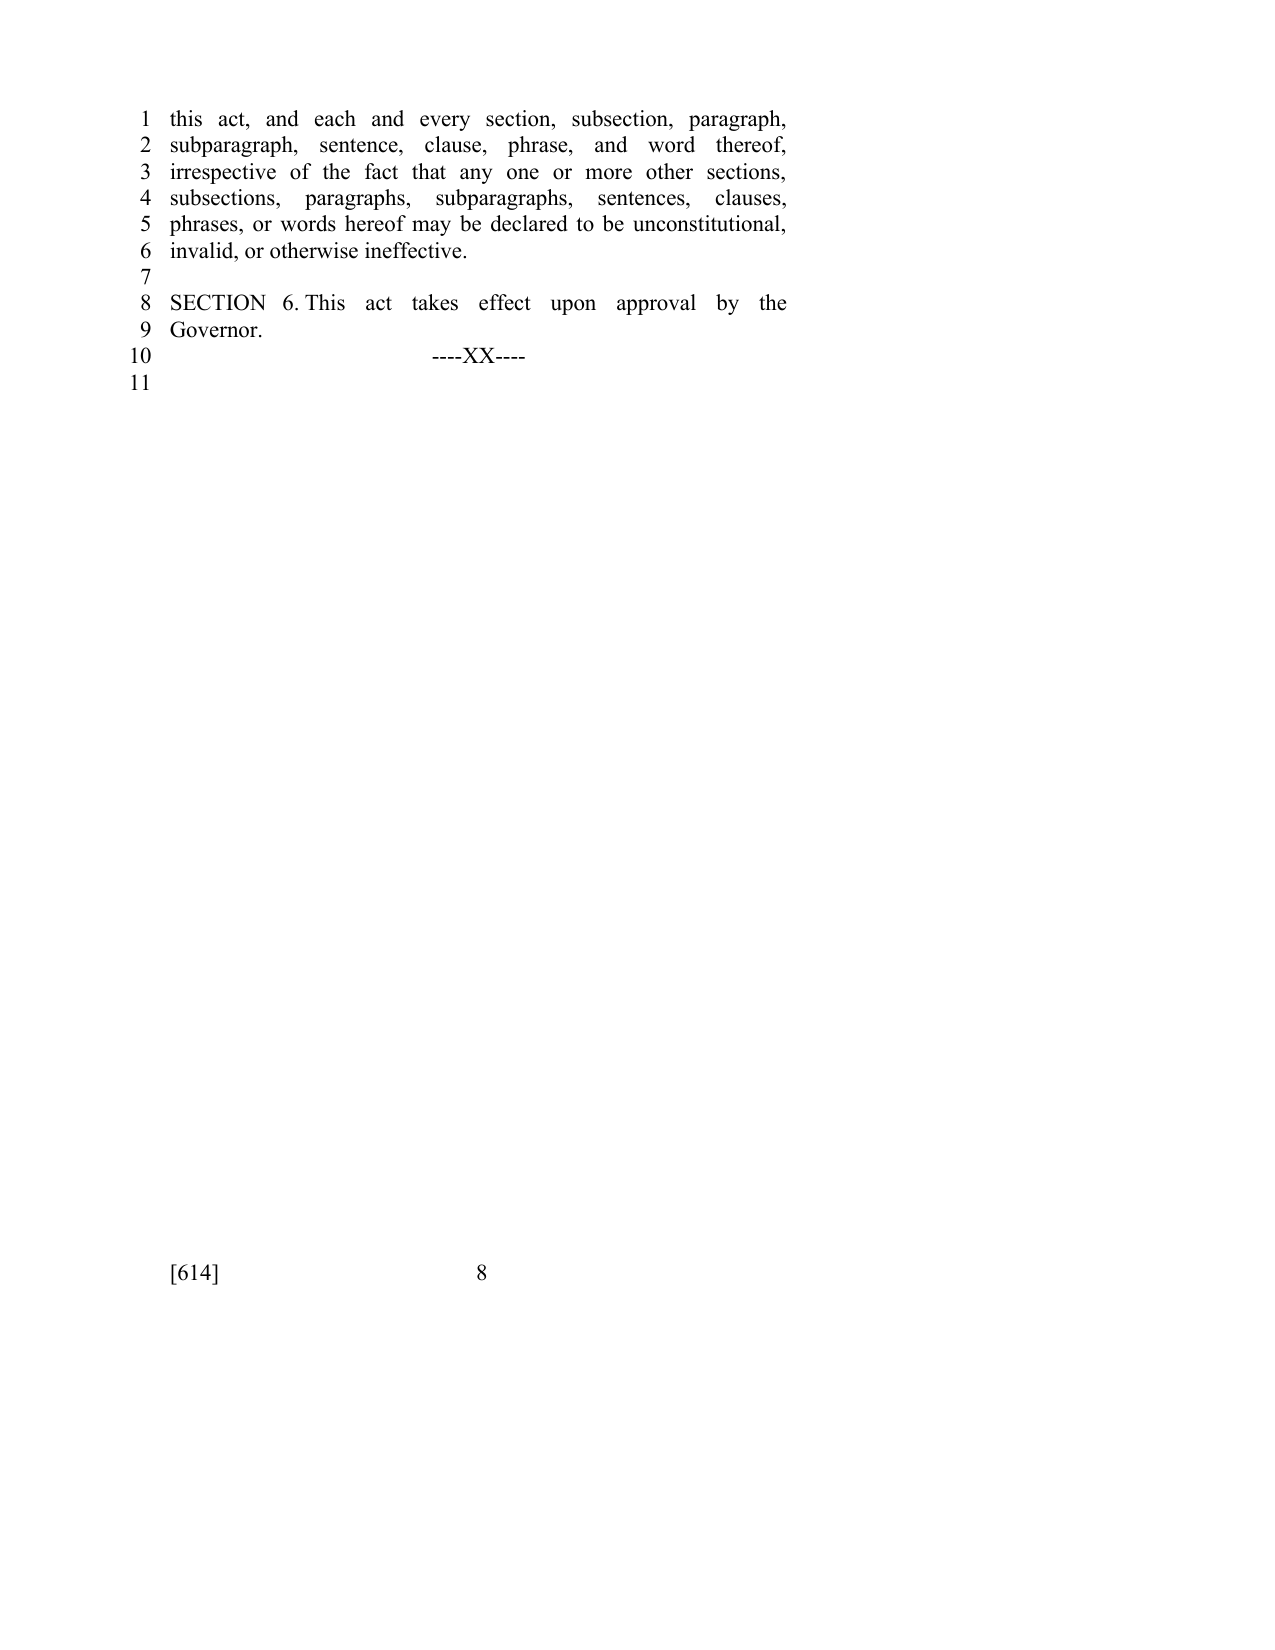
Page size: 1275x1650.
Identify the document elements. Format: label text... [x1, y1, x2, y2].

text ----XX---- [169, 342, 787, 368]
text SECTION 6. This act takes effect upon approval by the Governor. [169, 289, 787, 342]
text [169, 105, 787, 263]
